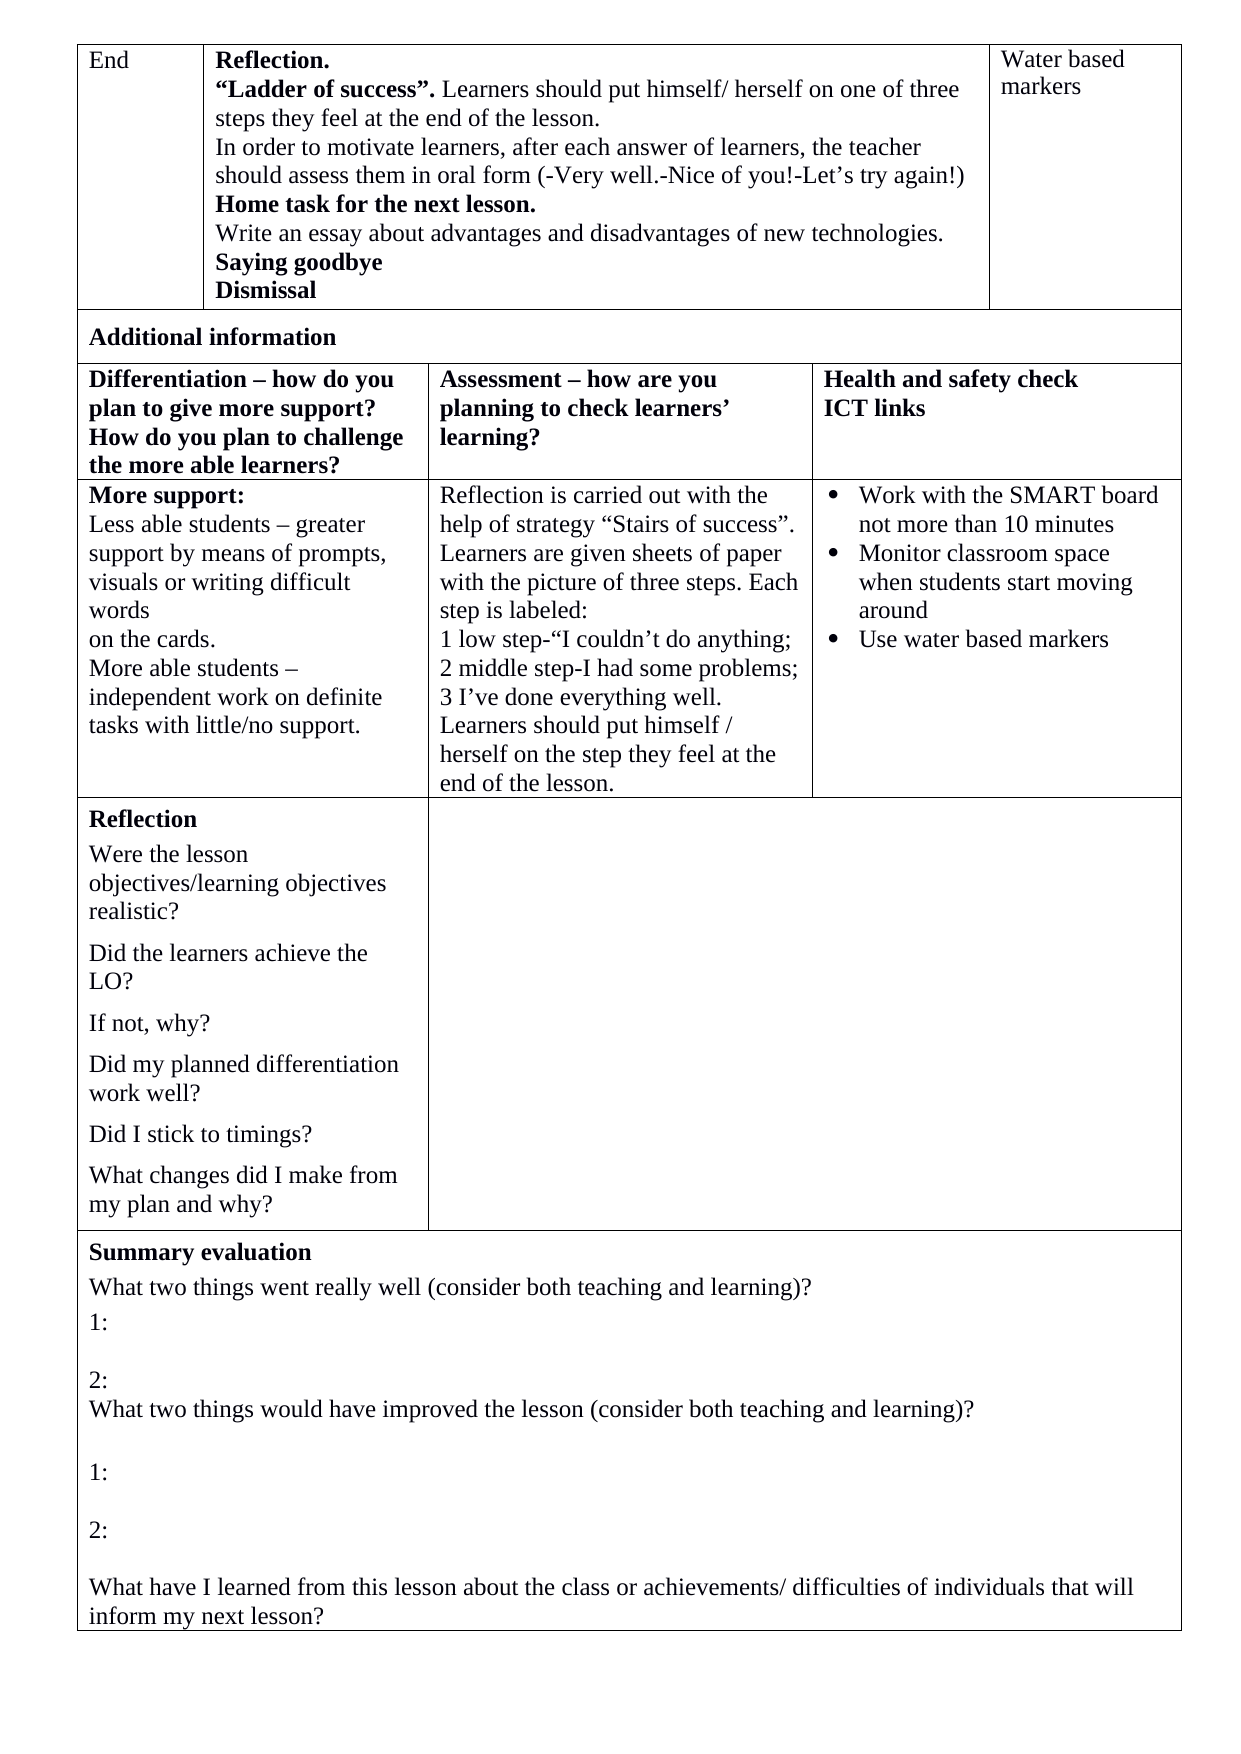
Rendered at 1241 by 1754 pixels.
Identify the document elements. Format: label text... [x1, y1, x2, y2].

table_cell Summary evaluation What two things went really well (consider both teaching and learning)? 1: 2: What two things would have improved the lesson (consider both teaching and learning)? 1: 2: What have I learned from this lesson about the class or achievements/ difficulties of individuals that will inform my next lesson? [78, 1231, 1181, 1630]
table_cell [429, 798, 1181, 1230]
table_cell Reflection. “Ladder of success”. Learners should put himself/ herself on one of three steps they feel at the end of the lesson. In order to motivate learners, after each answer of learners, the teacher should assess them in oral form (-Very well.-Nice of you!-Let’s try again!) Home task for the next lesson. Write an essay about advantages and disadvantages of new technologies. Saying goodbye Dismissal [204, 45, 989, 308]
table_cell Differentiation – how do you plan to give more support? How do you plan to challenge the more able learners? [78, 364, 428, 479]
table_cell More support: Less able students – greater support by means of prompts, visuals or writing difficult words on the cards. More able students – independent work on definite tasks with little/no support. [78, 480, 428, 797]
table_cell Work with the SMART board not more than 10 minutes Monitor classroom space when students start moving around Use water based markers [813, 480, 1181, 797]
table_cell Health and safety check ICT links [813, 364, 1181, 479]
table_cell Reflection is carried out with the help of strategy “Stairs of success”. Learners are given sheets of paper with the picture of three steps. Each step is labeled: 1 low step-“I couldn’t do anything; 2 middle step-I had some problems; 3 I’ve done everything well. Learners should put himself / herself on the step they feel at the end of the lesson. [429, 480, 812, 797]
table_cell Additional information [78, 310, 1181, 363]
table_cell Water based markers [990, 45, 1181, 308]
table_cell Reflection Were the lesson objectives/learning objectives realistic? Did the learners achieve the LO? If not, why? Did my planned differentiation work well? Did I stick to timings? What changes did I make from my plan and why? [78, 798, 428, 1230]
table_cell End [78, 45, 203, 308]
table_cell Assessment – how are you planning to check learners’ learning? [429, 364, 812, 479]
